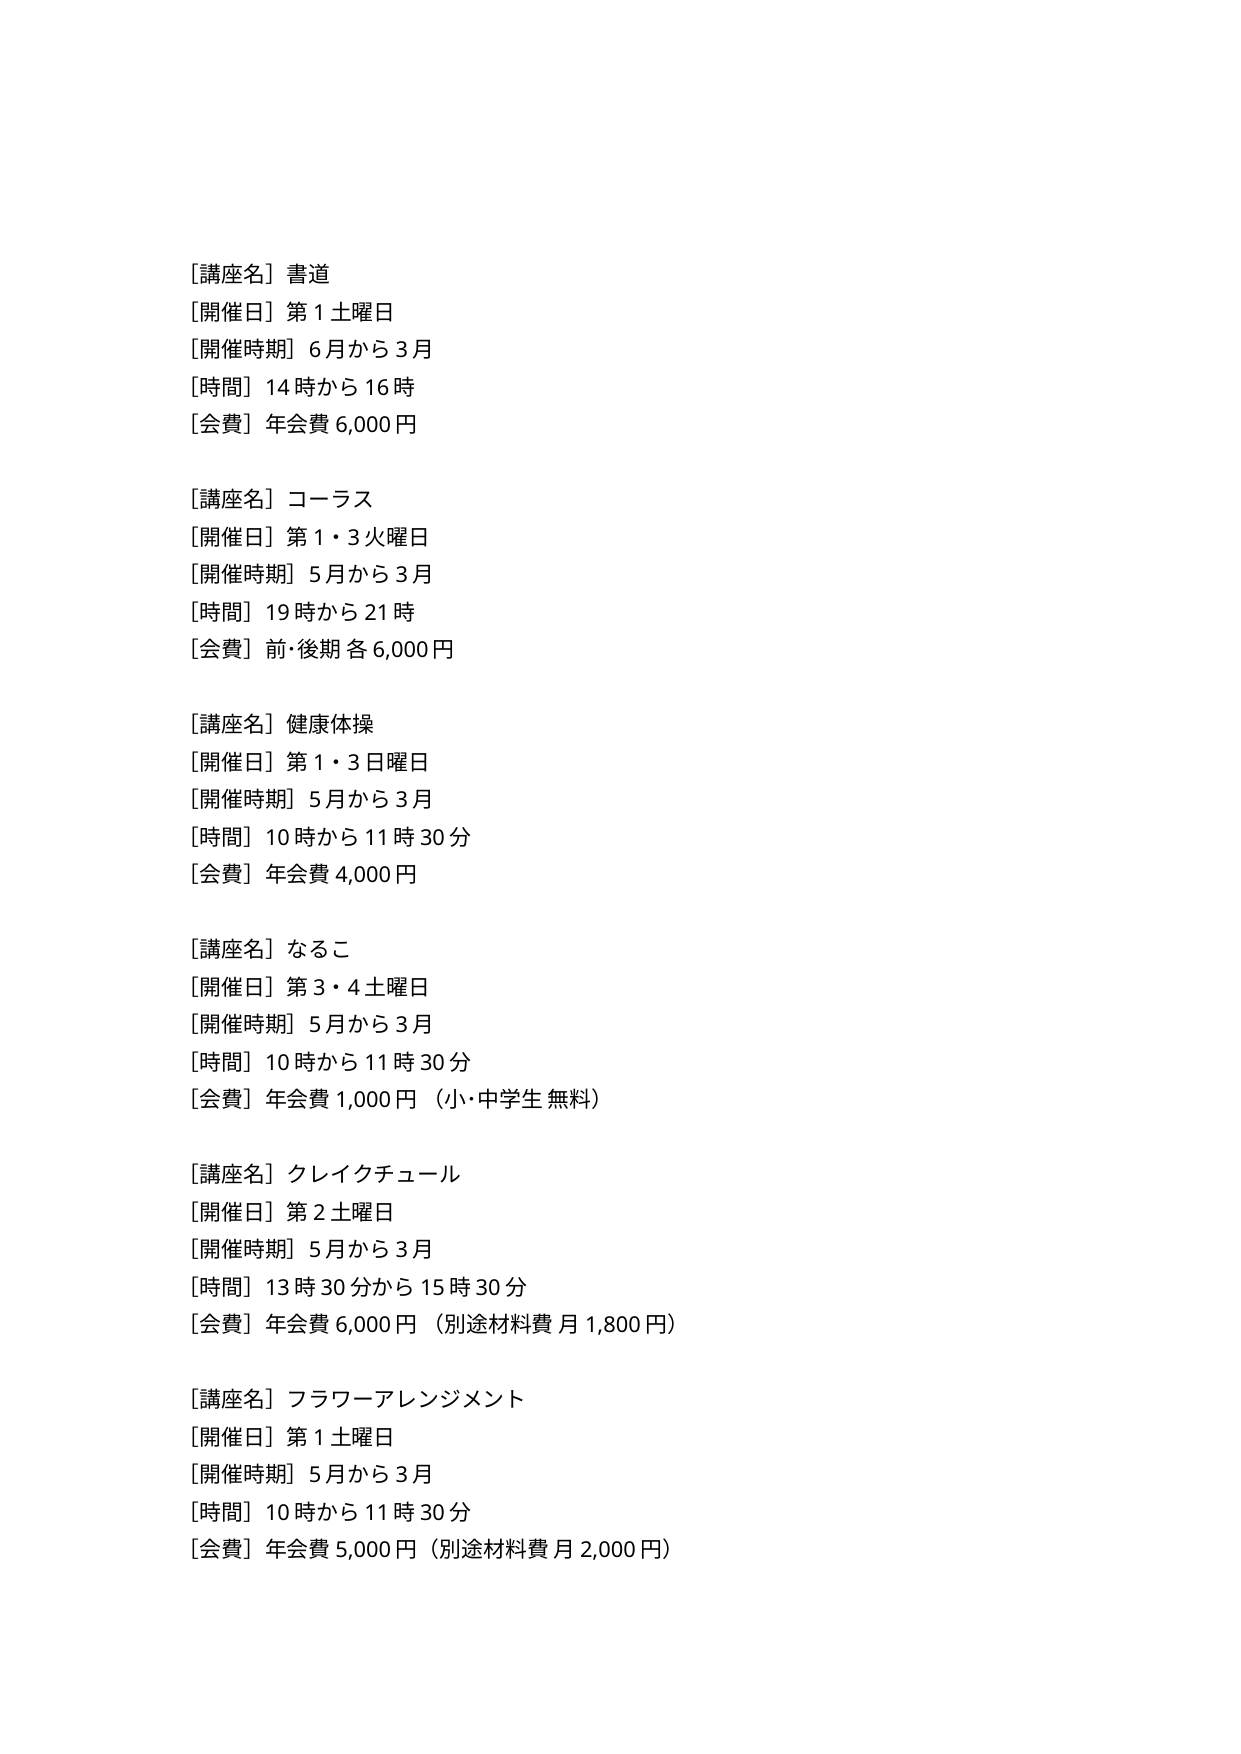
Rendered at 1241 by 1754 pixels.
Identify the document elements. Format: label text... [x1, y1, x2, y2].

text ［講座名］書道 [177, 254, 1063, 292]
text ［講座名］なるこ [177, 929, 1063, 967]
text ［開催時期］5月から3月 [177, 1004, 1063, 1042]
text ［会費］前･後期 各6,000円 [177, 629, 1063, 667]
text ［開催時期］5月から3月 [177, 1454, 1063, 1492]
text ［時間］10時から11時30分 [177, 1042, 1063, 1079]
text ［会費］年会費 4,000円 [177, 854, 1063, 892]
text ［開催日］第1土曜日 [177, 292, 1063, 329]
text ［開催時期］5月から3月 [177, 554, 1063, 592]
text ［開催時期］6月から3月 [177, 329, 1063, 367]
text ［講座名］フラワーアレンジメント [177, 1379, 1063, 1417]
text ［時間］10時から11時30分 [177, 817, 1063, 854]
text ［時間］19時から21時 [177, 592, 1063, 629]
text ［時間］14時から16時 [177, 367, 1063, 404]
text ［会費］年会費 6,000円 （別途材料費 月1,800円） [177, 1304, 1063, 1342]
text ［開催日］第1・3火曜日 [177, 517, 1063, 554]
text ［開催日］第3・4土曜日 [177, 967, 1063, 1004]
text ［会費］年会費 6,000円 [177, 404, 1063, 442]
text ［時間］13時30分から15時30分 [177, 1267, 1063, 1304]
text ［開催日］第1・3日曜日 [177, 742, 1063, 779]
text ［講座名］健康体操 [177, 704, 1063, 742]
text ［会費］年会費 5,000円（別途材料費 月2,000円） [177, 1529, 1063, 1567]
text ［会費］年会費 1,000円 （小･中学生 無料） [177, 1079, 1063, 1117]
text ［開催時期］5月から3月 [177, 1229, 1063, 1267]
text ［時間］10時から11時30分 [177, 1492, 1063, 1529]
text ［開催日］第2土曜日 [177, 1192, 1063, 1229]
text ［講座名］クレイクチュール [177, 1154, 1063, 1192]
text ［開催時期］5月から3月 [177, 779, 1063, 817]
text ［講座名］コーラス [177, 479, 1063, 517]
text ［開催日］第1土曜日 [177, 1417, 1063, 1454]
